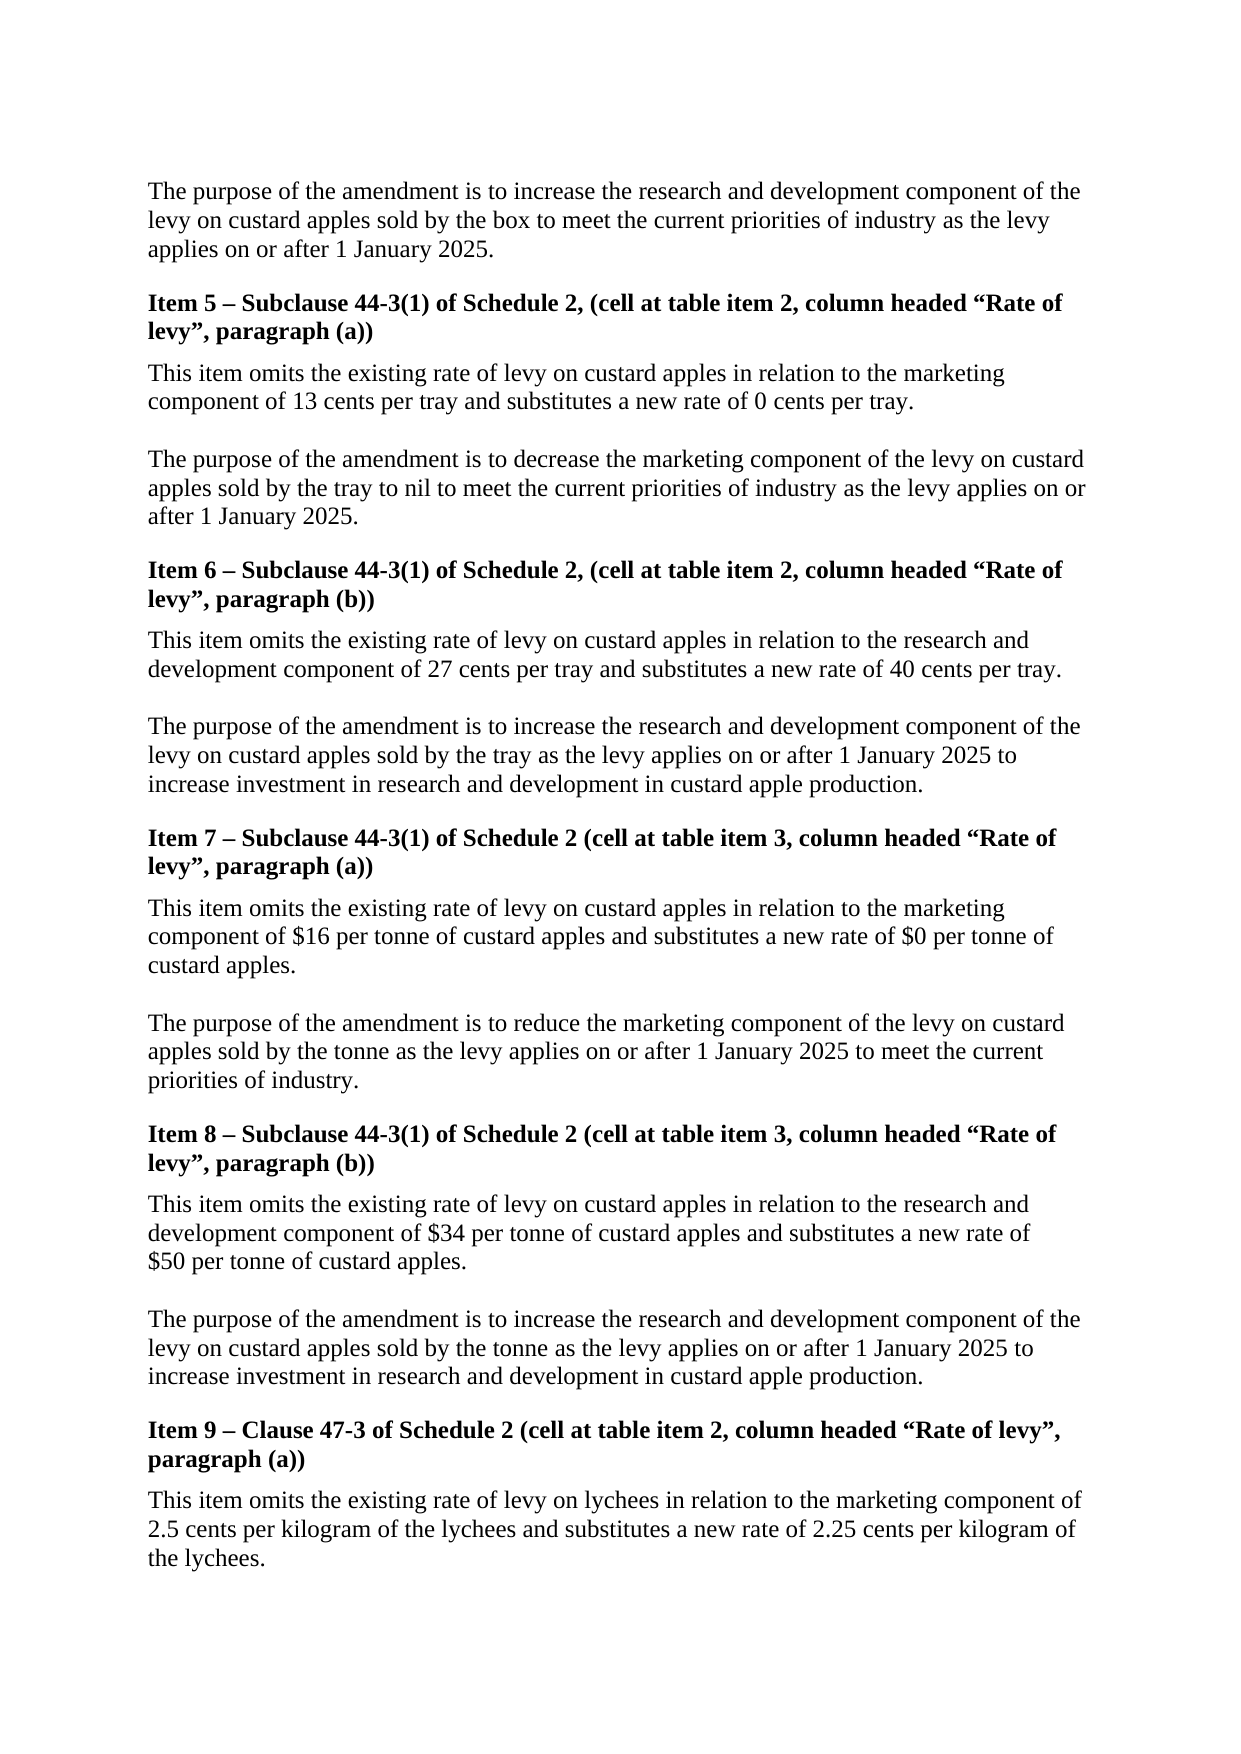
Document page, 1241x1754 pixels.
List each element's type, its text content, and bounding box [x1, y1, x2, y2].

text The purpose of the amendment is to increase the research and development component of the levy on custard apples sold by the tray as the levy applies on or after 1 January 2025 to increase investment in research and development in custard apple production. [148, 711, 1092, 798]
text This item omits the existing rate of levy on custard apples in relation to the marketing component of $16 per tonne of custard apples and substitutes a new rate of $0 per tonne of custard apples. [148, 893, 1092, 979]
text Item 8 – Subclause 44-3(1) of Schedule 2 (cell at table item 3, column headed “Rate of levy”, paragraph (b)) [148, 1119, 1092, 1176]
text This item omits the existing rate of levy on custard apples in relation to the research and development component of 27 cents per tray and substitutes a new rate of 40 cents per tray. [148, 625, 1092, 683]
text This item omits the existing rate of levy on custard apples in relation to the research and development component of $34 per tonne of custard apples and substitutes a new rate of $50 per tonne of custard apples. [148, 1189, 1092, 1275]
text The purpose of the amendment is to increase the research and development component of the levy on custard apples sold by the box to meet the current priorities of industry as the levy applies on or after 1 January 2025. [148, 176, 1092, 263]
text Item 6 – Subclause 44-3(1) of Schedule 2, (cell at table item 2, column headed “Rate of levy”, paragraph (b)) [148, 555, 1092, 613]
text Item 9 – Clause 47-3 of Schedule 2 (cell at table item 2, column headed “Rate of levy”, paragraph (a)) [148, 1415, 1092, 1473]
text Item 7 – Subclause 44-3(1) of Schedule 2 (cell at table item 3, column headed “Rate of levy”, paragraph (a)) [148, 823, 1092, 880]
text The purpose of the amendment is to decrease the marketing component of the levy on custard apples sold by the tray to nil to meet the current priorities of industry as the levy applies on or after 1 January 2025. [148, 444, 1092, 530]
text The purpose of the amendment is to reduce the marketing component of the levy on custard apples sold by the tonne as the levy applies on or after 1 January 2025 to meet the current priorities of industry. [148, 1008, 1092, 1094]
text The purpose of the amendment is to increase the research and development component of the levy on custard apples sold by the tonne as the levy applies on or after 1 January 2025 to increase investment in research and development in custard apple production. [148, 1304, 1092, 1390]
text Item 5 – Subclause 44-3(1) of Schedule 2, (cell at table item 2, column headed “Rate of levy”, paragraph (a)) [148, 288, 1092, 345]
text This item omits the existing rate of levy on custard apples in relation to the marketing component of 13 cents per tray and substitutes a new rate of 0 cents per tray. [148, 358, 1092, 415]
text This item omits the existing rate of levy on lychees in relation to the marketing component of 2.5 cents per kilogram of the lychees and substitutes a new rate of 2.25 cents per kilogram of the lychees. [148, 1485, 1092, 1571]
